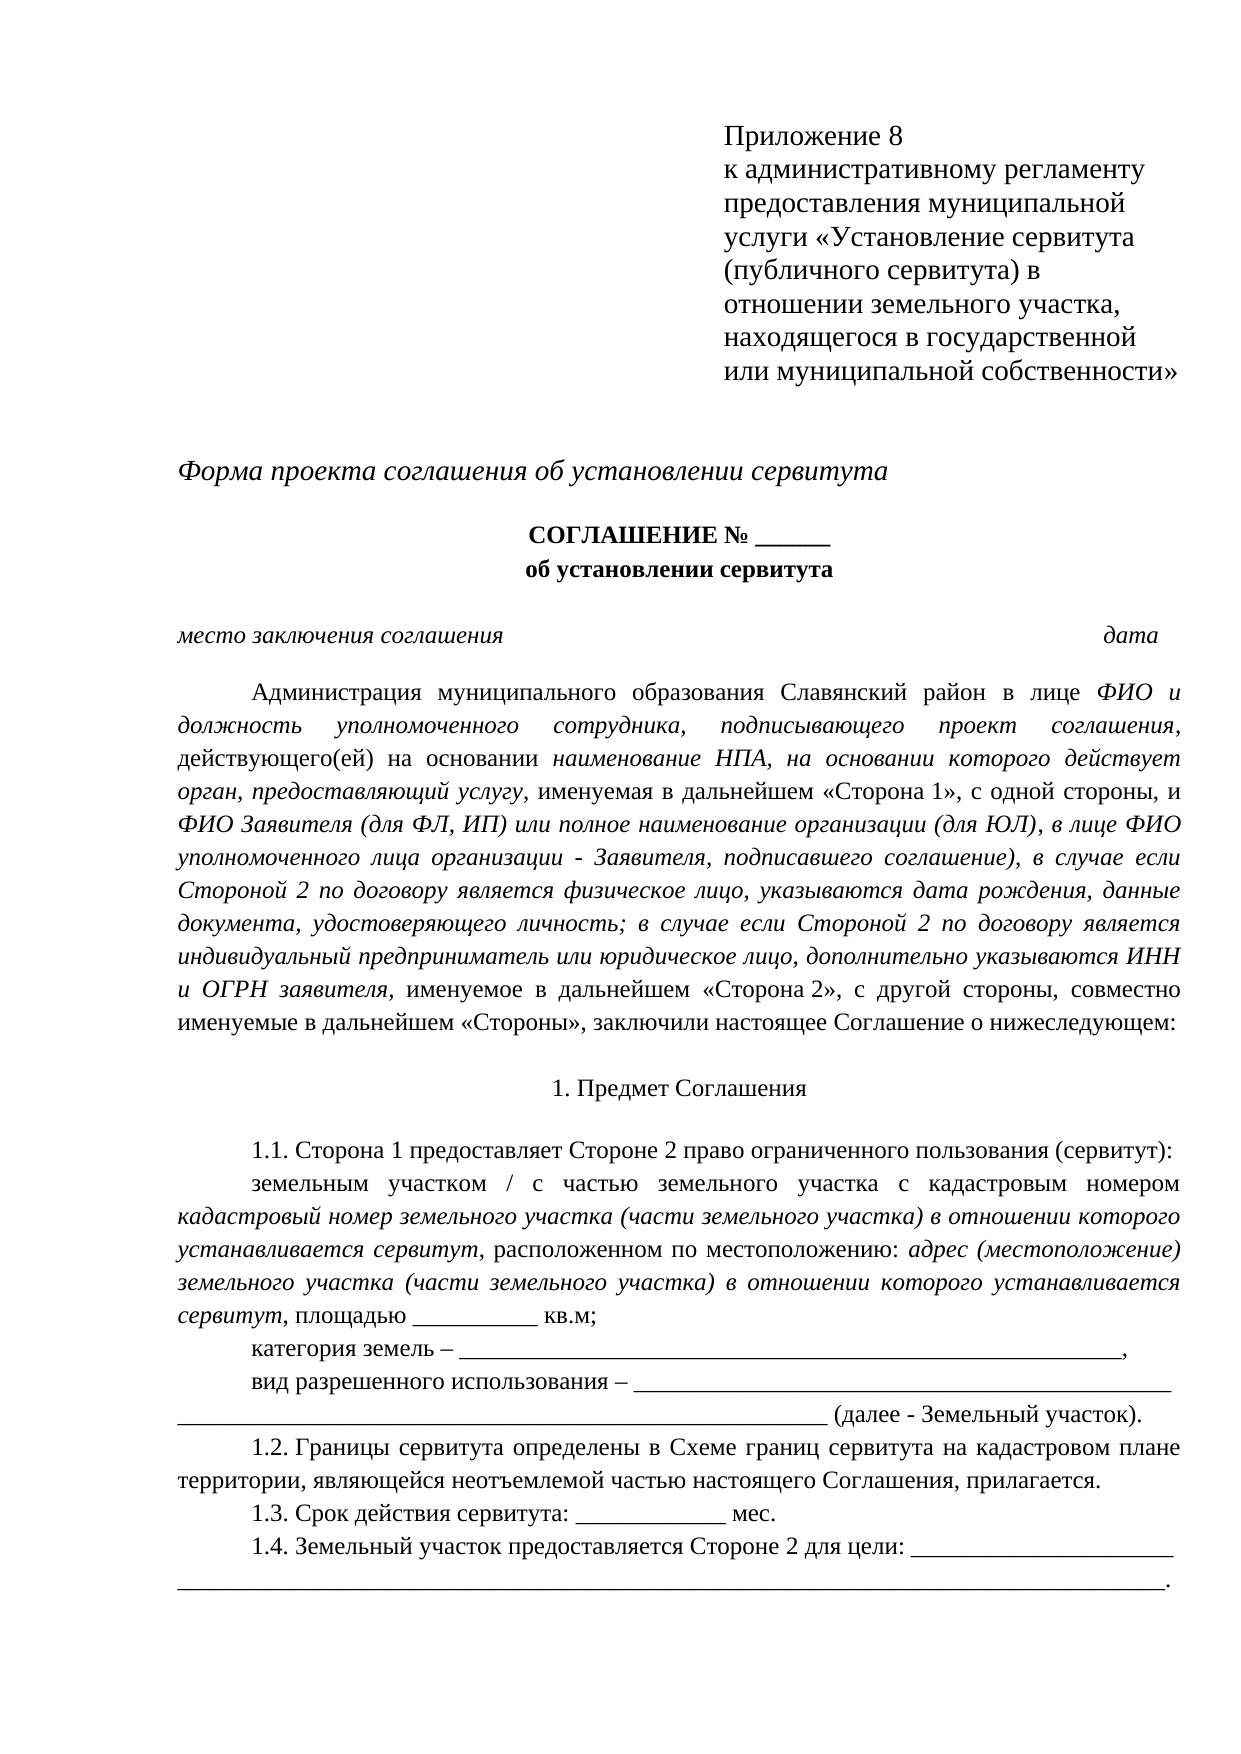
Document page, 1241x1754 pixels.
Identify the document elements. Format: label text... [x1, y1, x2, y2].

text Приложение 8 [723, 118, 1181, 152]
table_header дата [668, 620, 1170, 648]
text вид разрешенного использования – ___________________________________________ [177, 1366, 1181, 1395]
text 1.4. Земельный участок предоставляется Стороне 2 для цели: _____________________ [177, 1531, 1181, 1560]
text 1.2. Границы сервитута определены в Схеме границ сервитута на кадастровом плане территории, являющейся неотъемлемой частью настоящего Соглашения, прилагается. [177, 1432, 1181, 1494]
text 1.1. Сторона 1 предоставляет Стороне 2 право ограниченного пользования (сервитут): [177, 1135, 1181, 1164]
text об установлении сервитута [177, 554, 1181, 582]
text Форма проекта соглашения об установлении сервитута [177, 453, 1181, 487]
text Администрация муниципального образования Славянский район в лице ФИО и должность уполномоченного сотрудника, подписывающего проект соглашения, действующего(ей) на основании наименование НПА, на основании которого действует орган, предоставляющий услугу, именуемая в дальнейшем «Сторона 1», с одной стороны, и ФИО Заявителя (для ФЛ, ИП) или полное наименование организации (для ЮЛ), в лице ФИО уполномоченного лица организации - Заявителя, подписавшего соглашение), в случае если Стороной 2 по договору является физическое лицо, указываются дата рождения, данные документа, удостоверяющего личность; в случае если Стороной 2 по договору является индивидуальный предприниматель или юридическое лицо, дополнительно указываются ИНН и ОГРН заявителя, именуемое в дальнейшем «Сторона 2», с другой стороны, совместно именуемые в дальнейшем «Стороны», заключили настоящее Соглашение о нижеследующем: [177, 677, 1181, 1036]
text _______________________________________________________________________________. [177, 1564, 1181, 1593]
text категория земель – _____________________________________________________, [177, 1333, 1181, 1362]
text 1. Предмет Соглашения [177, 1073, 1181, 1102]
table_header место заключения соглашения [166, 620, 668, 648]
text к административному регламенту предоставления муниципальной услуги «Установление сервитута (публичного сервитута) в отношении земельного участка, находящегося в государственной или муниципальной собственности» [723, 152, 1181, 386]
text 1.3. Срок действия сервитута: ____________ мес. [177, 1498, 1181, 1527]
text земельным участком / с частью земельного участка с кадастровым номером кадастровый номер земельного участка (части земельного участка) в отношении которого устанавливается сервитут, расположенном по местоположению: адрес (местоположение) земельного участка (части земельного участка) в отношении которого устанавливается сервитут, площадью __________ кв.м; [177, 1168, 1181, 1329]
text ____________________________________________________ (далее - Земельный участок). [177, 1399, 1181, 1428]
text СОГЛАШЕНИЕ № ______ [177, 521, 1181, 549]
